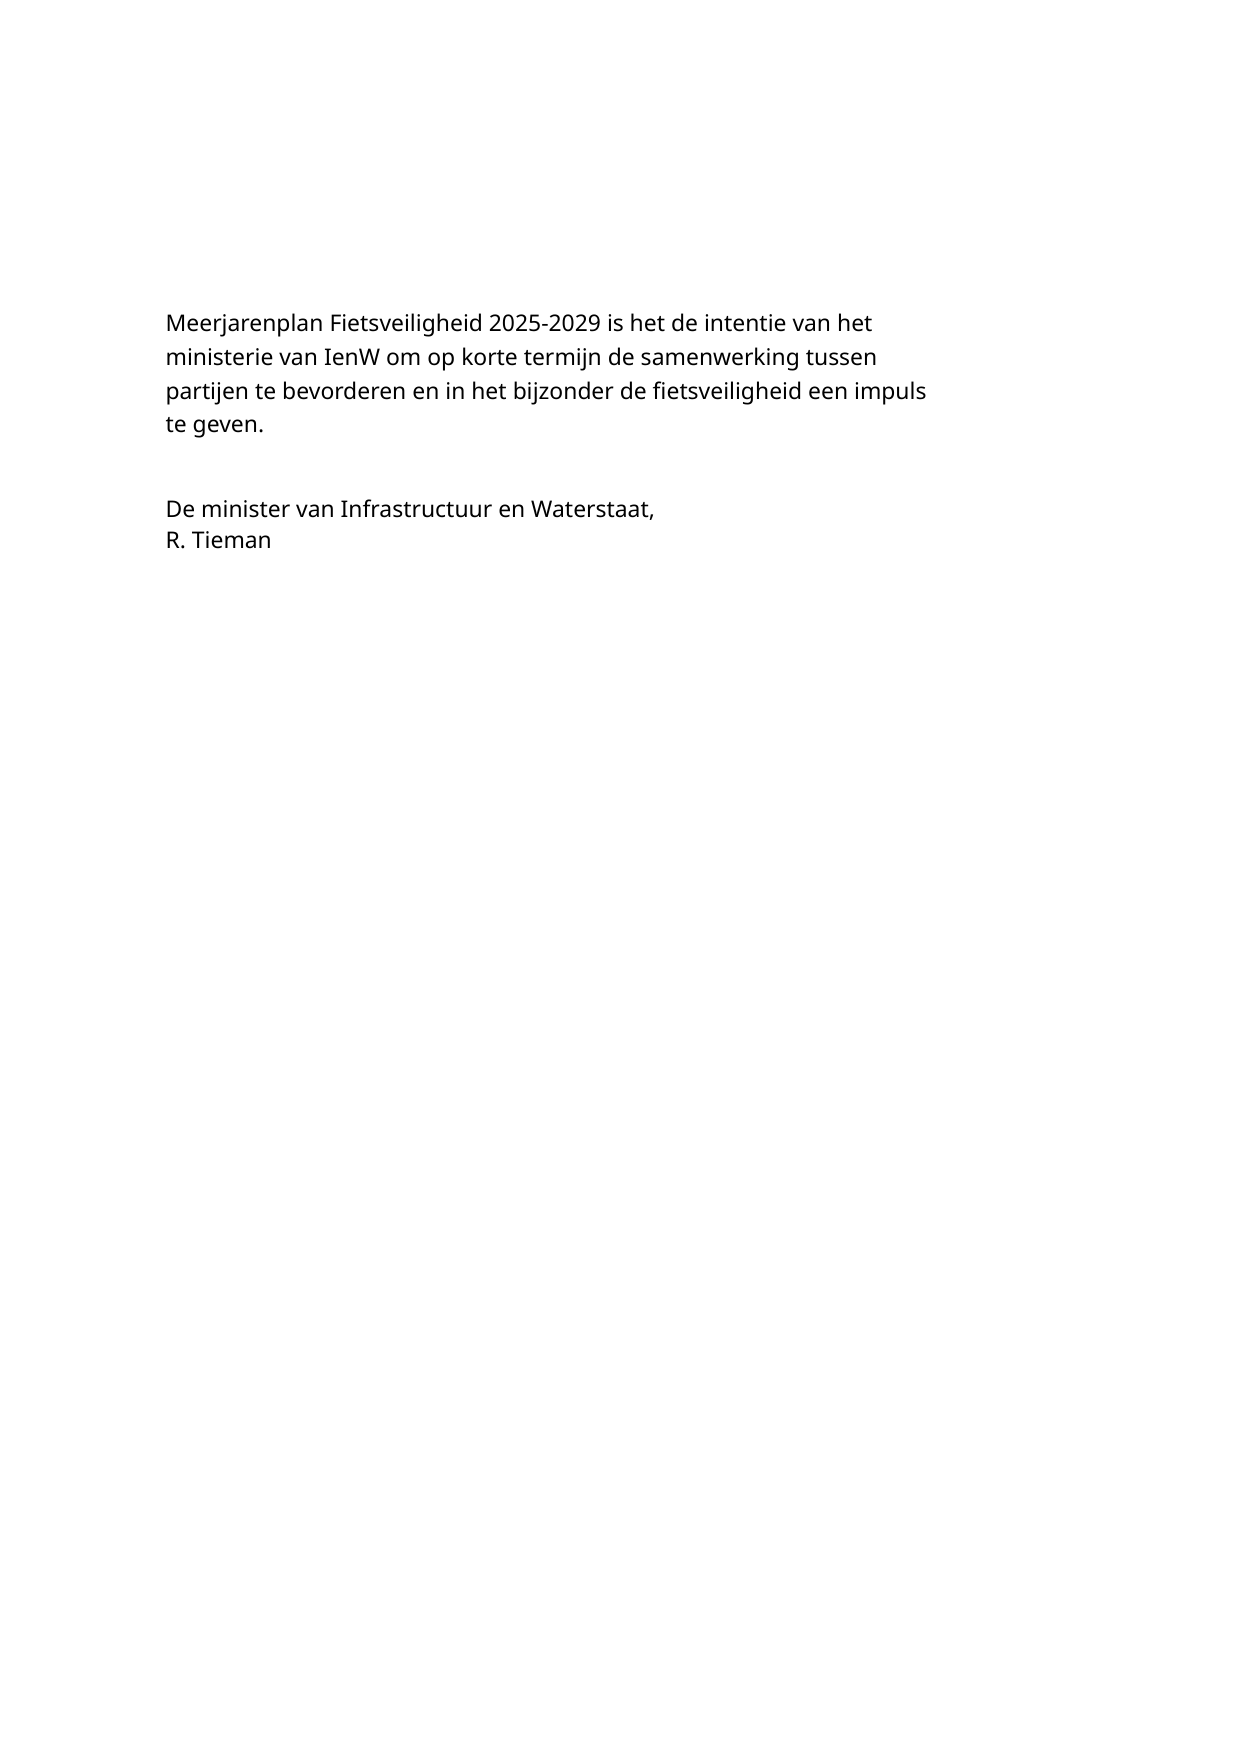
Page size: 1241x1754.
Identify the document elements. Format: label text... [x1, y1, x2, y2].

text R. Tieman [165, 524, 951, 555]
text De minister van Infrastructuur en Waterstaat, [165, 492, 951, 524]
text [165, 307, 951, 439]
